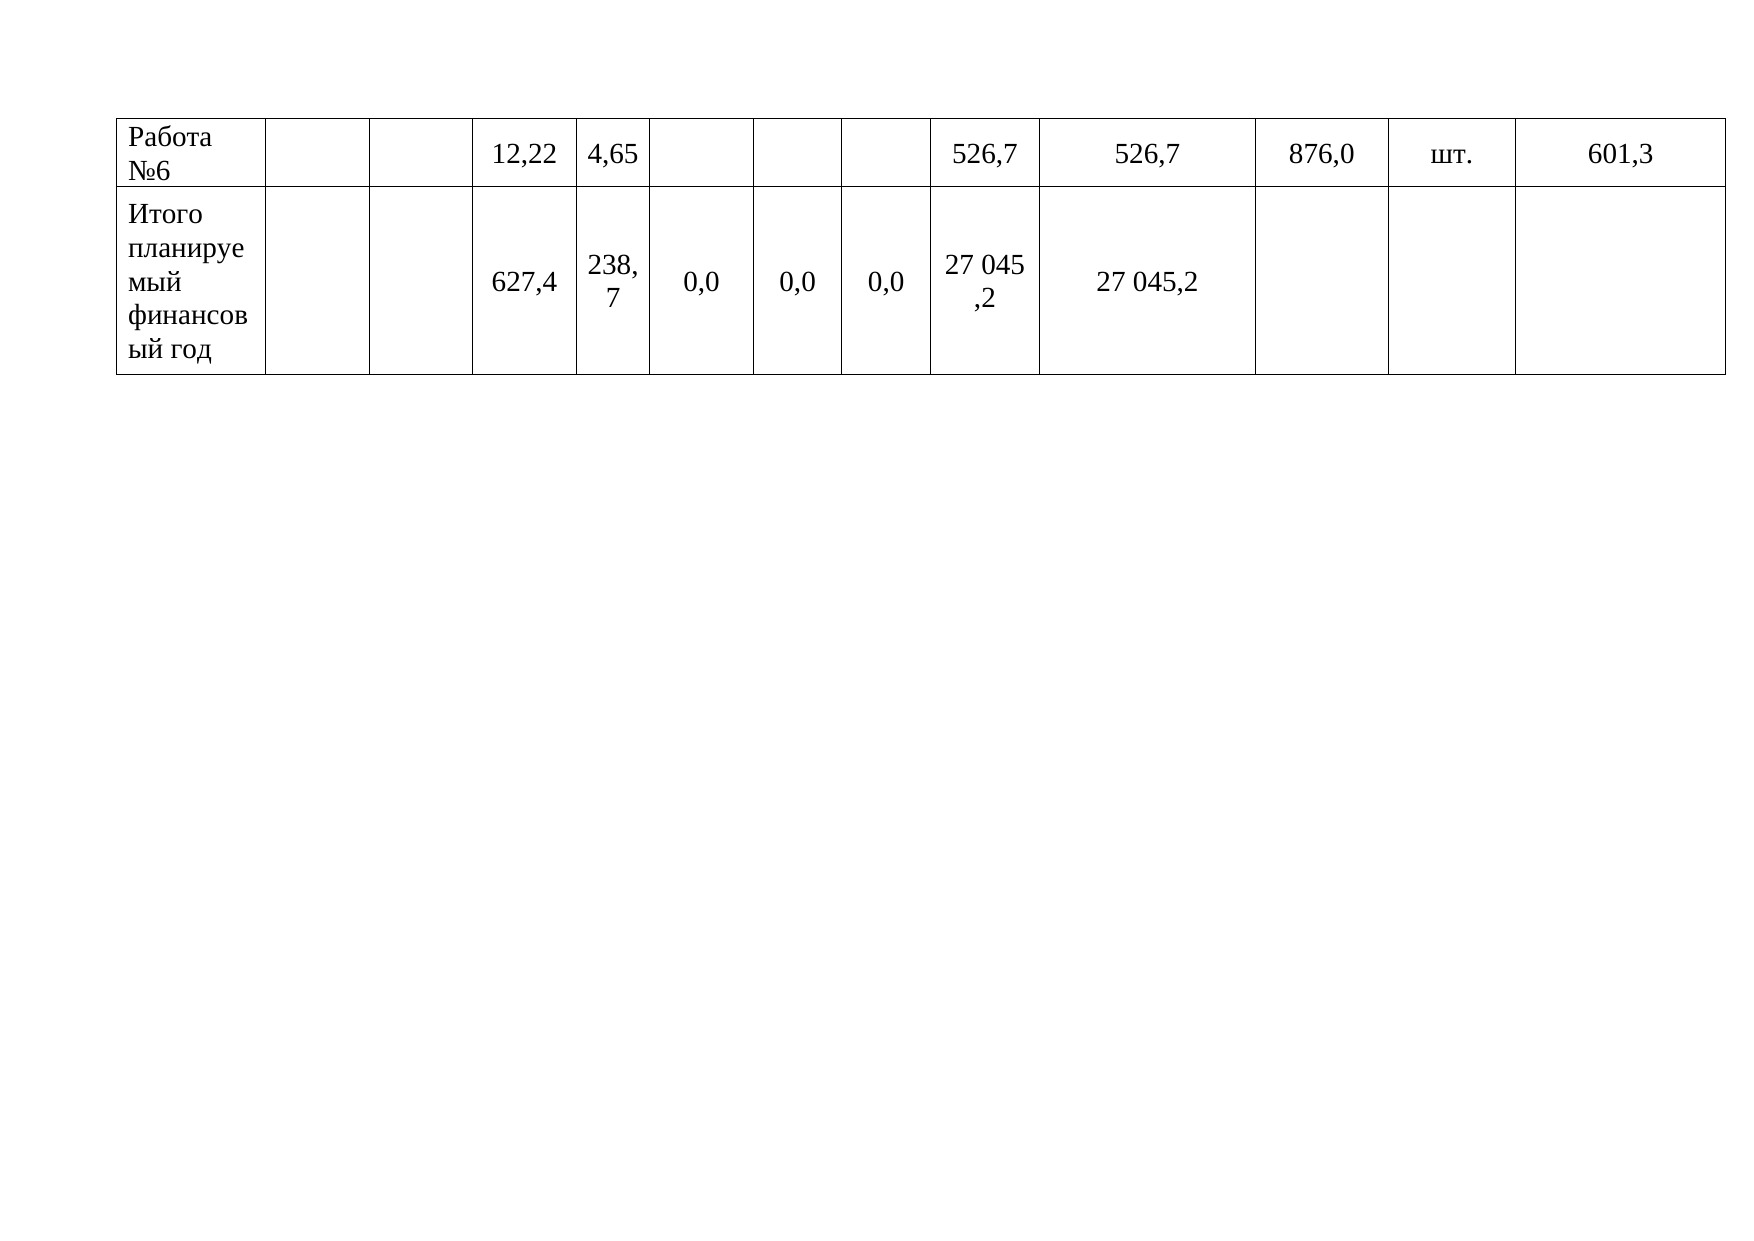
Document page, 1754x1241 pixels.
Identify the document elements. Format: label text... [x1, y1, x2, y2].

table_cell [1389, 187, 1515, 374]
table_cell [1256, 187, 1388, 374]
table_cell [1516, 187, 1725, 374]
table_cell 601,3 [1516, 119, 1725, 186]
table_cell [266, 119, 369, 186]
table_cell шт. [1389, 119, 1515, 186]
table_cell 12,22 [473, 119, 576, 186]
table_cell 0,0 [754, 187, 841, 374]
table_cell Работа №6 [117, 119, 265, 186]
table_cell [370, 119, 472, 186]
table_cell 27 045,2 [1040, 187, 1255, 374]
table_cell 0,0 [650, 187, 753, 374]
table_cell 627,4 [473, 187, 576, 374]
table_cell 27 045,2 [931, 187, 1039, 374]
table_cell 238,7 [577, 187, 649, 374]
table_cell [650, 119, 753, 186]
table_cell [370, 187, 472, 374]
table_cell 4,65 [577, 119, 649, 186]
table_cell [754, 119, 841, 186]
table_cell [266, 187, 369, 374]
table_cell 0,0 [842, 187, 930, 374]
table_cell Итого планируемый финансовый год [117, 187, 265, 374]
table_cell [842, 119, 930, 186]
table_cell 876,0 [1256, 119, 1388, 186]
table_cell 526,7 [1040, 119, 1255, 186]
table_cell 526,7 [931, 119, 1039, 186]
